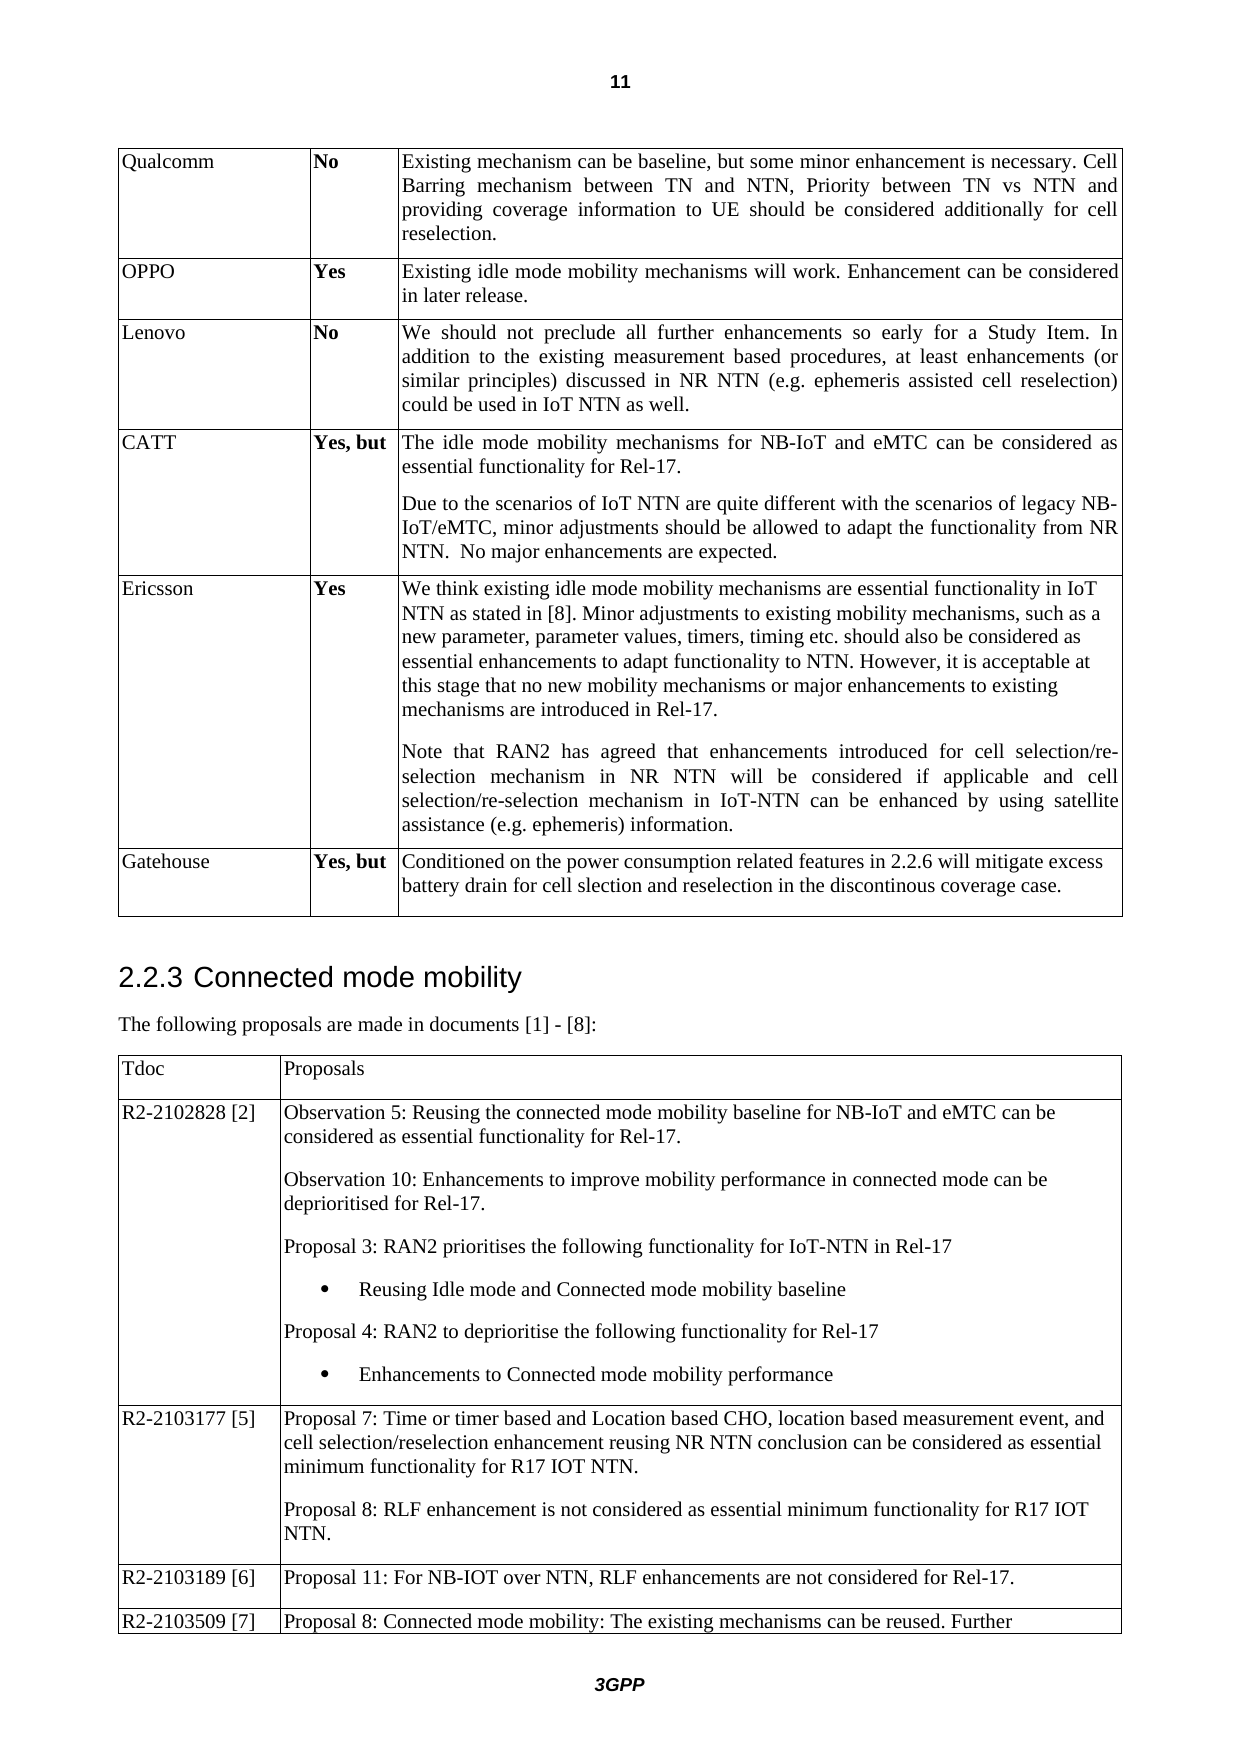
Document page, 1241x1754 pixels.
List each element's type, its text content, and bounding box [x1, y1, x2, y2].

table_cell R2-2102828 [2] [119, 1100, 280, 1405]
table_cell R2-2103189 [6] [119, 1565, 280, 1608]
table_cell Gatehouse [119, 849, 310, 916]
table_cell No [311, 320, 398, 429]
table_cell Existing idle mode mobility mechanisms will work. Enhancement can be considered in later release. [399, 259, 1122, 319]
table_cell Proposal 11: For NB-IOT over NTN, RLF enhancements are not considered for Rel-17. [281, 1565, 1121, 1608]
table_cell Ericsson [119, 576, 310, 848]
table_header Proposals [281, 1056, 1121, 1099]
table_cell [281, 1609, 1121, 1633]
table_cell No [311, 149, 398, 257]
table_cell Observation 5: Reusing the connected mode mobility baseline for NB-IoT and eMTC can be considered as essential functionality for Rel-17. Observation 10: Enhancements to improve mobility performance in connected mode can be deprioritised for Rel-17. Proposal 3: RAN2 prioritises the following functionality for IoT-NTN in Rel-17 Reusing Idle mode and Connected mode mobility baseline Proposal 4: RAN2 to deprioritise the following functionality for Rel-17 Enhancements to Connected mode mobility performance [281, 1100, 1121, 1405]
table_cell R2-2103177 [5] [119, 1406, 280, 1564]
table_cell Lenovo [119, 320, 310, 429]
table_cell The idle mode mobility mechanisms for NB-IoT and eMTC can be considered as essential functionality for Rel-17. Due to the scenarios of IoT NTN are quite different with the scenarios of legacy NB-IoT/eMTC, minor adjustments should be allowed to adapt the functionality from NR NTN. No major enhancements are expected. [399, 430, 1122, 575]
table_cell Qualcomm [119, 149, 310, 257]
table_cell We should not preclude all further enhancements so early for a Study Item. In addition to the existing measurement based procedures, at least enhancements (or similar principles) discussed in NR NTN (e.g. ephemeris assisted cell reselection) could be used in IoT NTN as well. [399, 320, 1122, 429]
table_cell Yes, but [311, 430, 398, 575]
table_header Tdoc [119, 1056, 280, 1099]
table_cell R2-2103509 [7] [119, 1609, 280, 1633]
table_cell We think existing idle mode mobility mechanisms are essential functionality in IoT NTN as stated in [8]. Minor adjustments to existing mobility mechanisms, such as a new parameter, parameter values, timers, timing etc. should also be considered as essential enhancements to adapt functionality to NTN. However, it is acceptable at this stage that no new mobility mechanisms or major enhancements to existing mechanisms are introduced in Rel-17. Note that RAN2 has agreed that enhancements introduced for cell selection/re-selection mechanism in NR NTN will be considered if applicable and cell selection/re-selection mechanism in IoT-NTN can be enhanced by using satellite assistance (e.g. ephemeris) information. [399, 576, 1122, 848]
subtitle Connected mode mobility [118, 960, 1122, 993]
table_cell Yes [311, 576, 398, 848]
table_cell Yes [311, 259, 398, 319]
table_cell Proposal 7: Time or timer based and Location based CHO, location based measurement event, and cell selection/reselection enhancement reusing NR NTN conclusion can be considered as essential minimum functionality for R17 IOT NTN. Proposal 8: RLF enhancement is not considered as essential minimum functionality for R17 IOT NTN. [281, 1406, 1121, 1564]
table_cell Existing mechanism can be baseline, but some minor enhancement is necessary. Cell Barring mechanism between TN and NTN, Priority between TN vs NTN and providing coverage information to UE should be considered additionally for cell reselection. [399, 149, 1122, 257]
text The following proposals are made in documents [1] - [8]: [118, 1012, 1122, 1036]
table_cell Yes, but [311, 849, 398, 916]
table_cell OPPO [119, 259, 310, 319]
table_cell CATT [119, 430, 310, 575]
table_cell Conditioned on the power consumption related features in 2.2.6 will mitigate excess battery drain for cell slection and reselection in the discontinous coverage case. [399, 849, 1122, 916]
